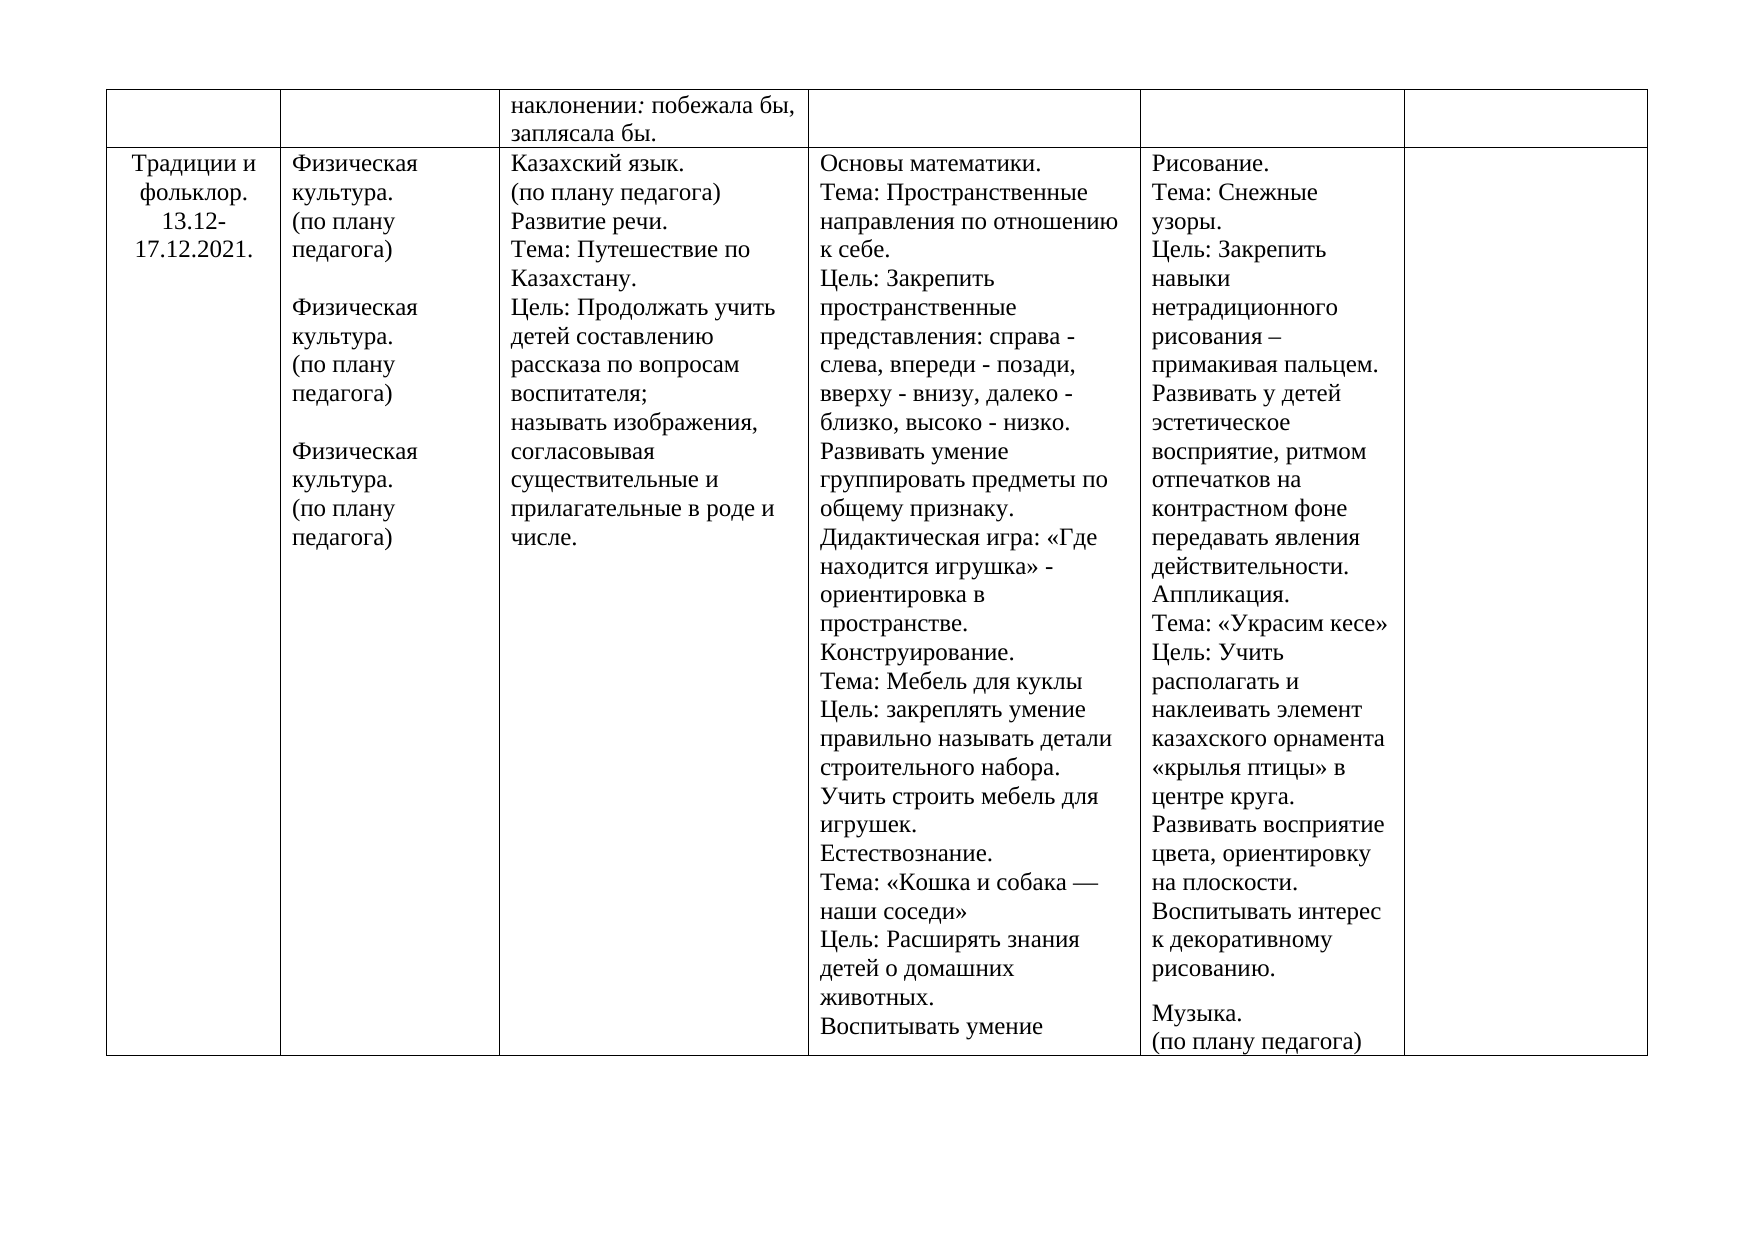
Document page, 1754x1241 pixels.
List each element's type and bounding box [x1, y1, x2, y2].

table_cell [1141, 90, 1404, 147]
table_cell [500, 148, 808, 1055]
table_cell [809, 148, 1140, 1055]
table_cell [281, 90, 499, 147]
table_cell [1141, 148, 1404, 1055]
table_cell [107, 148, 280, 1055]
table_cell [281, 148, 499, 1055]
table_cell [107, 90, 280, 147]
table_cell [500, 90, 808, 147]
table_cell [809, 90, 1140, 147]
table_cell [1405, 148, 1647, 1055]
table_cell [1405, 90, 1647, 147]
